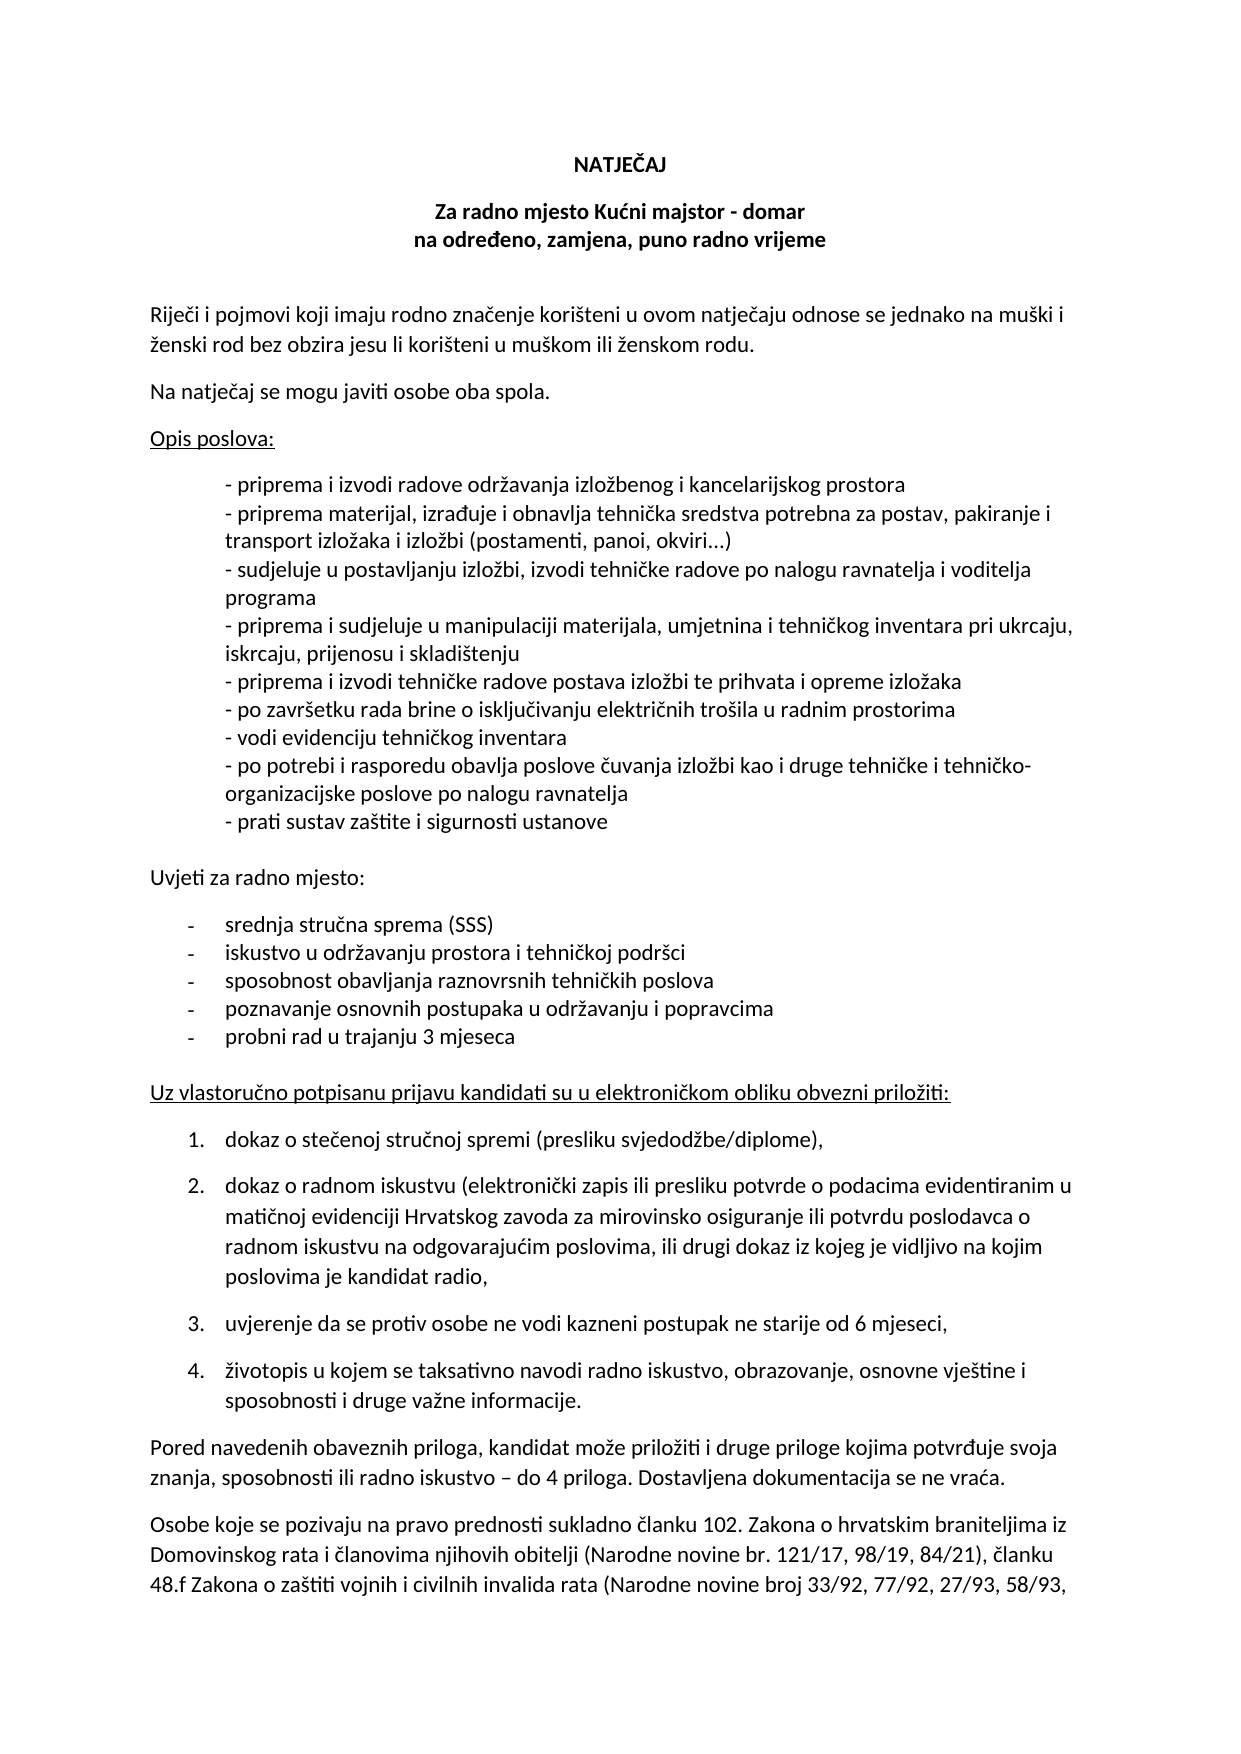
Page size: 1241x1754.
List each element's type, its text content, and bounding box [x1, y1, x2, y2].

text - prati sustav zaštite i sigurnosti ustanove [225, 807, 1090, 835]
list uvjerenje da se protiv osobe ne vodi kazneni postupak ne starije od 6 mjeseci, [187, 1309, 1090, 1337]
text na određeno, zamjena, puno radno vrijeme [150, 225, 1090, 253]
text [150, 1510, 1090, 1599]
list sposobnost obavljanja raznovrsnih tehničkih poslova [187, 966, 1090, 994]
list životopis u kojem se taksativno navodi radno iskustvo, obrazovanje, osnovne vještine i sposobnosti i druge važne informacije. [187, 1356, 1090, 1414]
text Na natječaj se mogu javiti osobe oba spola. [150, 377, 1090, 405]
text - priprema materijal, izrađuje i obnavlja tehnička sredstva potrebna za postav, pakiranje i transport izložaka i izložbi (postamenti, panoi, okviri...) [225, 499, 1090, 555]
text Za radno mjesto Kućni majstor - domar [150, 197, 1090, 225]
text Riječi i pojmovi koji imaju rodno značenje korišteni u ovom natječaju odnose se jednako na muški i ženski rod bez obzira jesu li korišteni u muškom ili ženskom rodu. [150, 300, 1090, 358]
text Uz vlastoručno potpisanu prijavu kandidati su u elektroničkom obliku obvezni priložiti: [150, 1078, 1090, 1106]
text - po završetku rada brine o isključivanju električnih trošila u radnim prostorima [225, 695, 1090, 723]
list dokaz o radnom iskustvu (elektronički zapis ili presliku potvrde o podacima evidentiranim u matičnoj evidenciji Hrvatskog zavoda za mirovinsko osiguranje ili potvrdu poslodavca o radnom iskustvu na odgovarajućim poslovima, ili drugi dokaz iz kojeg je vidljivo na kojim poslovima je kandidat radio, [187, 1172, 1090, 1290]
list dokaz o stečenoj stručnoj spremi (presliku svjedodžbe/diplome), [187, 1125, 1090, 1153]
text - sudjeluje u postavljanju izložbi, izvodi tehničke radove po nalogu ravnatelja i voditelja programa [225, 555, 1090, 611]
list iskustvo u održavanju prostora i tehničkoj podršci [187, 938, 1090, 966]
list probni rad u trajanju 3 mjeseca [187, 1022, 1090, 1050]
list poznavanje osnovnih postupaka u održavanju i popravcima [187, 994, 1090, 1022]
text Opis poslova: [150, 424, 1090, 452]
list srednja stručna sprema (SSS) [187, 910, 1090, 938]
text - po potrebi i rasporedu obavlja poslove čuvanja izložbi kao i druge tehničke i tehničko-organizacijske poslove po nalogu ravnatelja [225, 751, 1090, 807]
text - priprema i izvodi radove održavanja izložbenog i kancelarijskog prostora [225, 471, 1090, 499]
text - vodi evidenciju tehničkog inventara [225, 723, 1090, 751]
text Uvjeti za radno mjesto: [150, 863, 1090, 891]
text - priprema i izvodi tehničke radove postava izložbi te prihvata i opreme izložaka [225, 667, 1090, 695]
text Pored navedenih obaveznih priloga, kandidat može priložiti i druge priloge kojima potvrđuje svoja znanja, sposobnosti ili radno iskustvo – do 4 priloga. Dostavljena dokumentacija se ne vraća. [150, 1433, 1090, 1491]
text NATJEČAJ [150, 150, 1090, 178]
text - priprema i sudjeluje u manipulaciji materijala, umjetnina i tehničkog inventara pri ukrcaju, iskrcaju, prijenosu i skladištenju [225, 611, 1090, 667]
